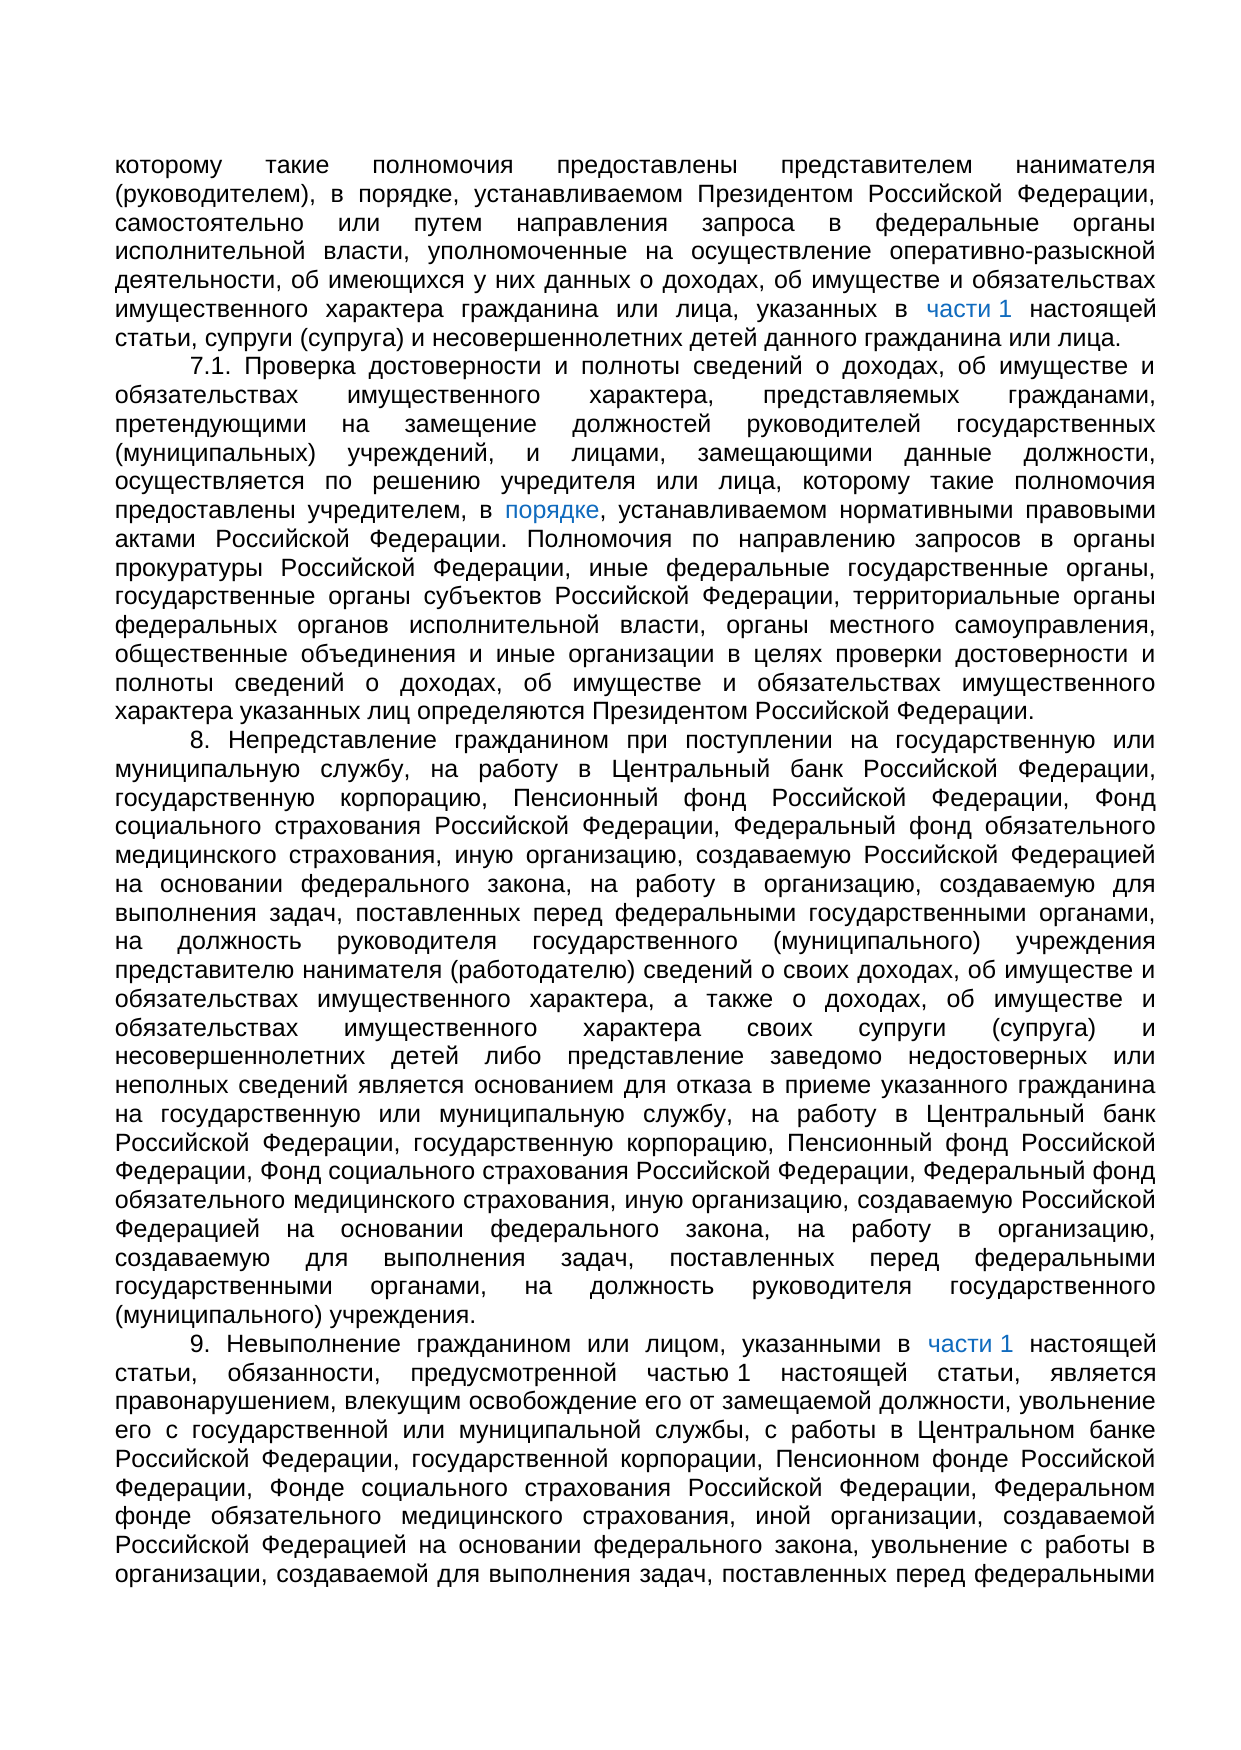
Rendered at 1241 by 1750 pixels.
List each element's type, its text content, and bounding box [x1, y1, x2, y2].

text 8. Непредставление гражданином при поступлении на государственную или муниципальную службу, на работу в Центральный банк Российской Федерации, государственную корпорацию, Пенсионный фонд Российской Федерации, Фонд социального страхования Российской Федерации, Федеральный фонд обязательного медицинского страхования, иную организацию, создаваемую Российской Федерацией на основании федерального закона, на работу в организацию, создаваемую для выполнения задач, поставленных перед федеральными государственными органами, на должность руководителя государственного (муниципального) учреждения представителю нанимателя (работодателю) сведений о своих доходах, об имуществе и обязательствах имущественного характера, а также о доходах, об имуществе и обязательствах имущественного характера своих супруги (супруга) и несовершеннолетних детей либо представление заведомо недостоверных или неполных сведений является основанием для отказа в приеме указанного гражданина на государственную или муниципальную службу, на работу в Центральный банк Российской Федерации, государственную корпорацию, Пенсионный фонд Российской Федерации, Фонд социального страхования Российской Федерации, Федеральный фонд обязательного медицинского страхования, иную организацию, создаваемую Российской Федерацией на основании федерального закона, на работу в организацию, создаваемую для выполнения задач, поставленных перед федеральными государственными органами, на должность руководителя государственного (муниципального) учреждения. [114, 725, 1157, 1329]
text 7.1. Проверка достоверности и полноты сведений о доходах, об имуществе и обязательствах имущественного характера, представляемых гражданами, претендующими на замещение должностей руководителей государственных (муниципальных) учреждений, и лицами, замещающими данные должности, осуществляется по решению учредителя или лица, которому такие полномочия предоставлены учредителем, в порядке, устанавливаемом нормативными правовыми актами Российской Федерации. Полномочия по направлению запросов в органы прокуратуры Российской Федерации, иные федеральные государственные органы, государственные органы субъектов Российской Федерации, территориальные органы федеральных органов исполнительной власти, органы местного самоуправления, общественные объединения и иные организации в целях проверки достоверности и полноты сведений о доходах, об имуществе и обязательствах имущественного характера указанных лиц определяются Президентом Российской Федерации. [114, 351, 1157, 725]
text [114, 150, 1157, 351]
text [114, 1329, 1157, 1587]
